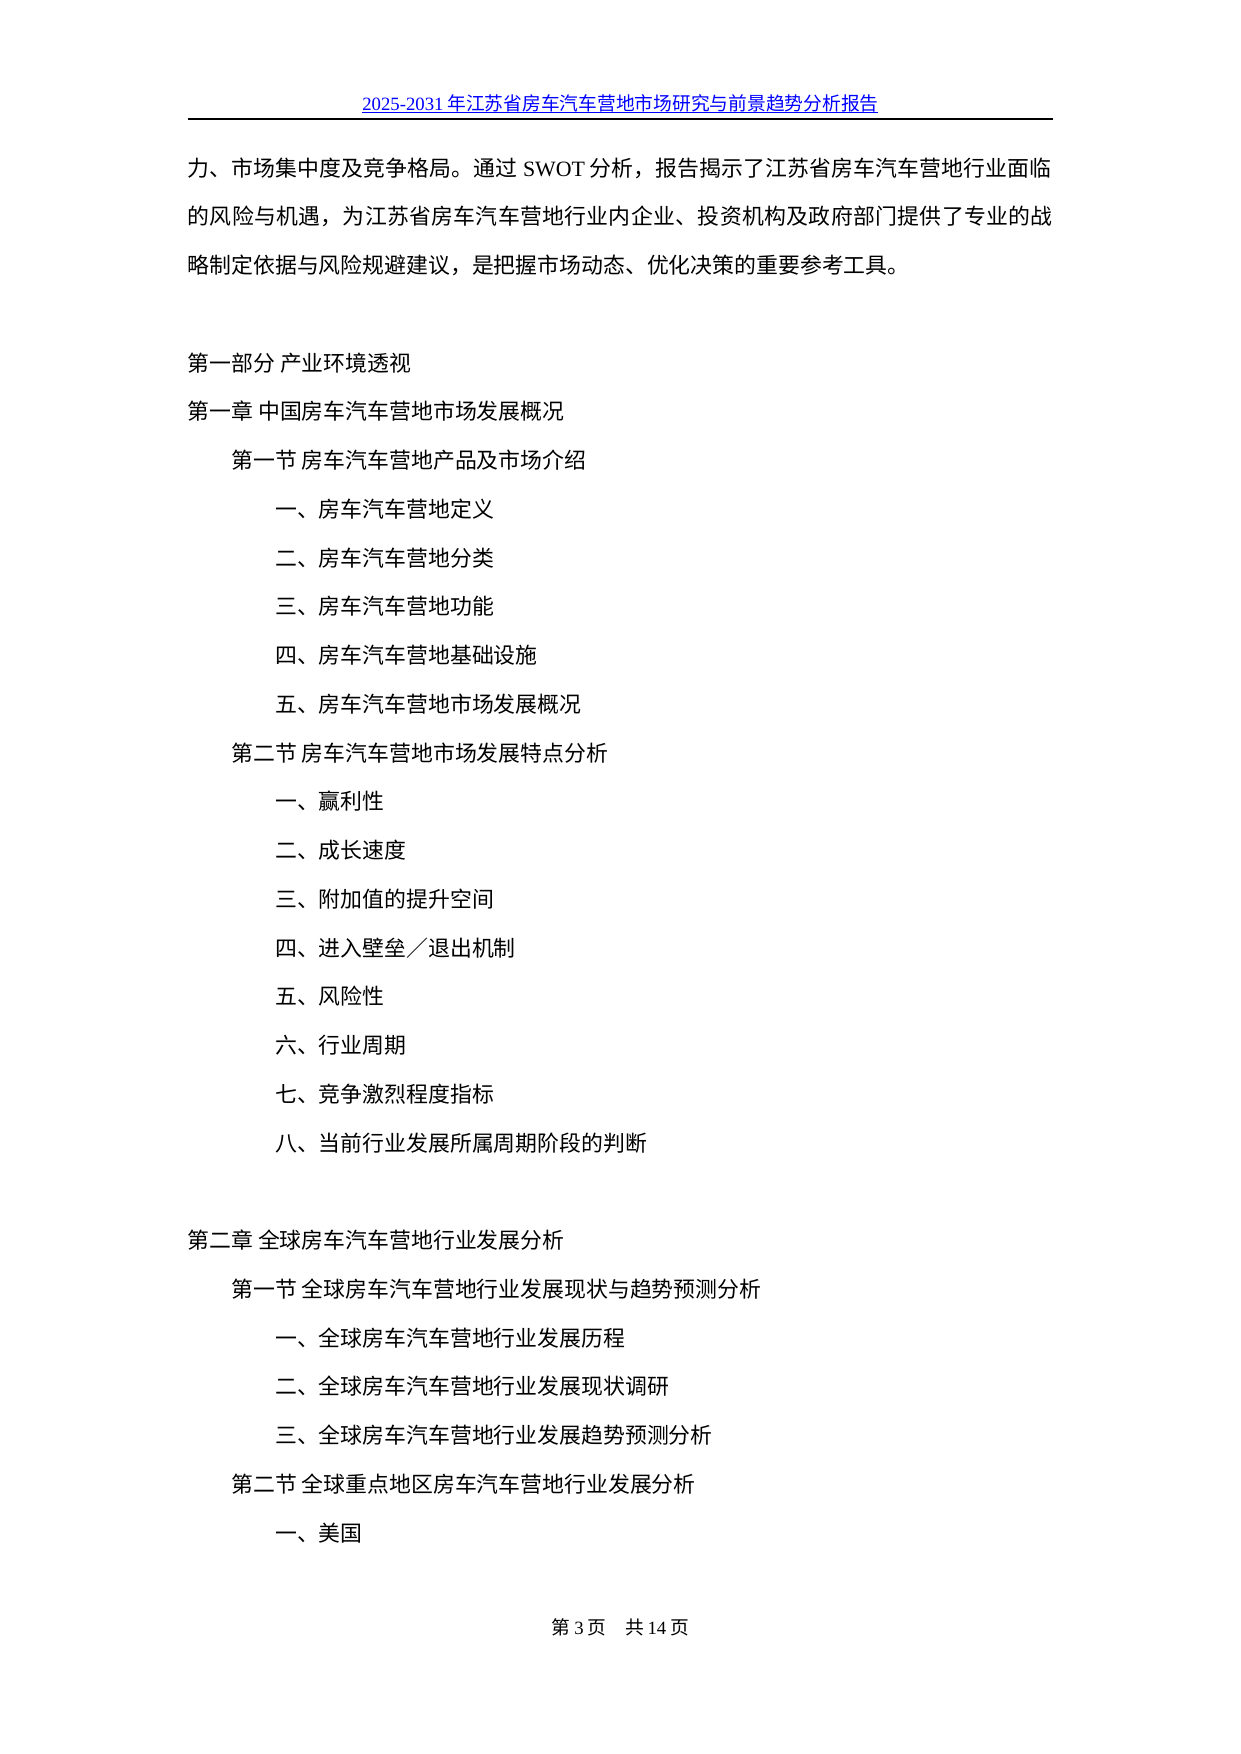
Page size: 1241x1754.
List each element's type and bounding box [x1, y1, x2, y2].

text [187, 150, 1053, 1548]
